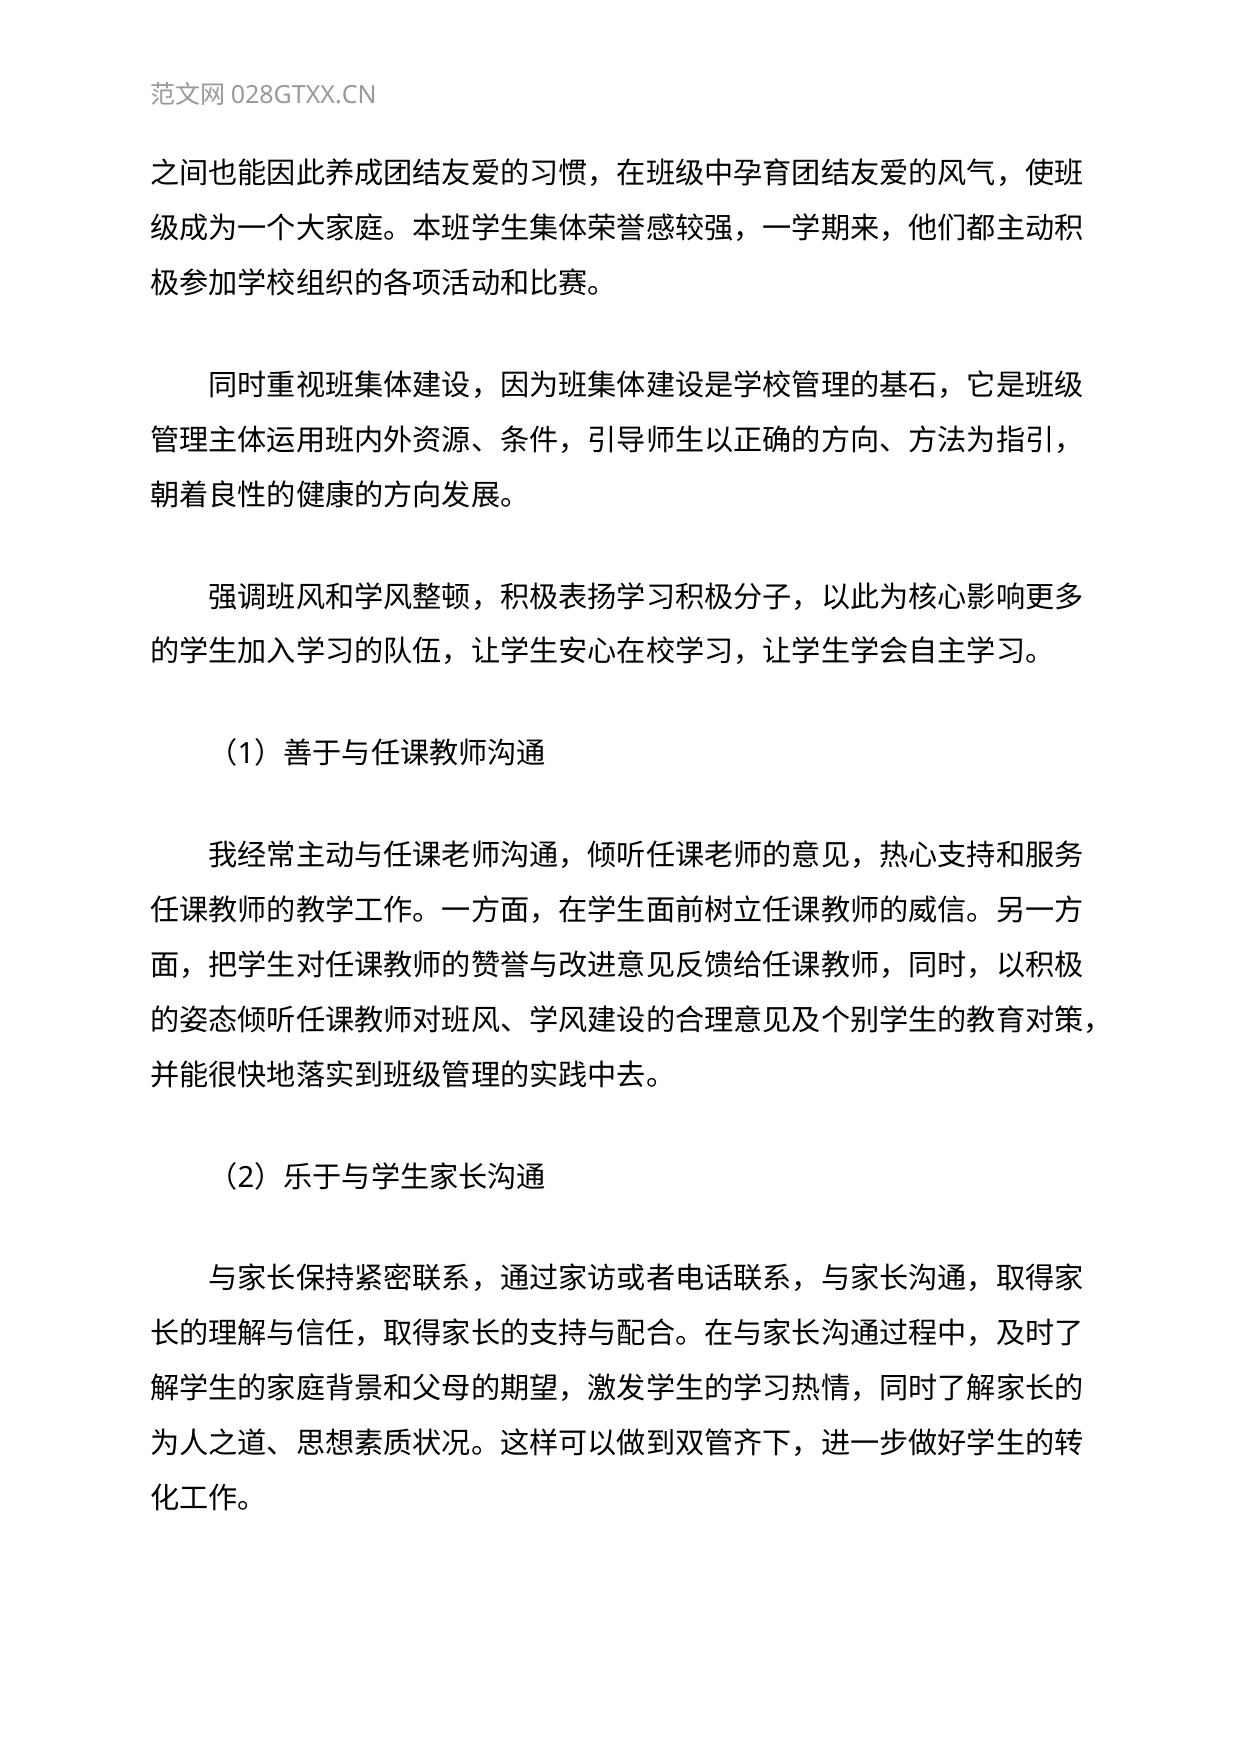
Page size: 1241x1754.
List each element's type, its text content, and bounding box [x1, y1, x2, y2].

text 同时重视班集体建设，因为班集体建设是学校管理的基石，它是班级管理主体运用班内外资源、条件，引导师生以正确的方向、方法为指引，朝着良性的健康的方向发展。 [150, 362, 1090, 514]
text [150, 150, 1090, 302]
text （1）善于与任课教师沟通 [150, 730, 1090, 772]
text 我经常主动与任课老师沟通，倾听任课老师的意见，热心支持和服务任课教师的教学工作。一方面，在学生面前树立任课教师的威信。另一方面，把学生对任课教师的赞誉与改进意见反馈给任课教师，同时，以积极的姿态倾听任课教师对班风、学风建设的合理意见及个别学生的教育对策，并能很快地落实到班级管理的实践中去。 [150, 832, 1090, 1094]
text 强调班风和学风整顿，积极表扬学习积极分子，以此为核心影响更多的学生加入学习的队伍，让学生安心在校学习，让学生学会自主学习。 [150, 573, 1090, 670]
text 与家长保持紧密联系，通过家访或者电话联系，与家长沟通，取得家长的理解与信任，取得家长的支持与配合。在与家长沟通过程中，及时了解学生的家庭背景和父母的期望，激发学生的学习热情，同时了解家长的为人之道、思想素质状况。这样可以做到双管齐下，进一步做好学生的转化工作。 [150, 1255, 1090, 1517]
text （2）乐于与学生家长沟通 [150, 1153, 1090, 1196]
